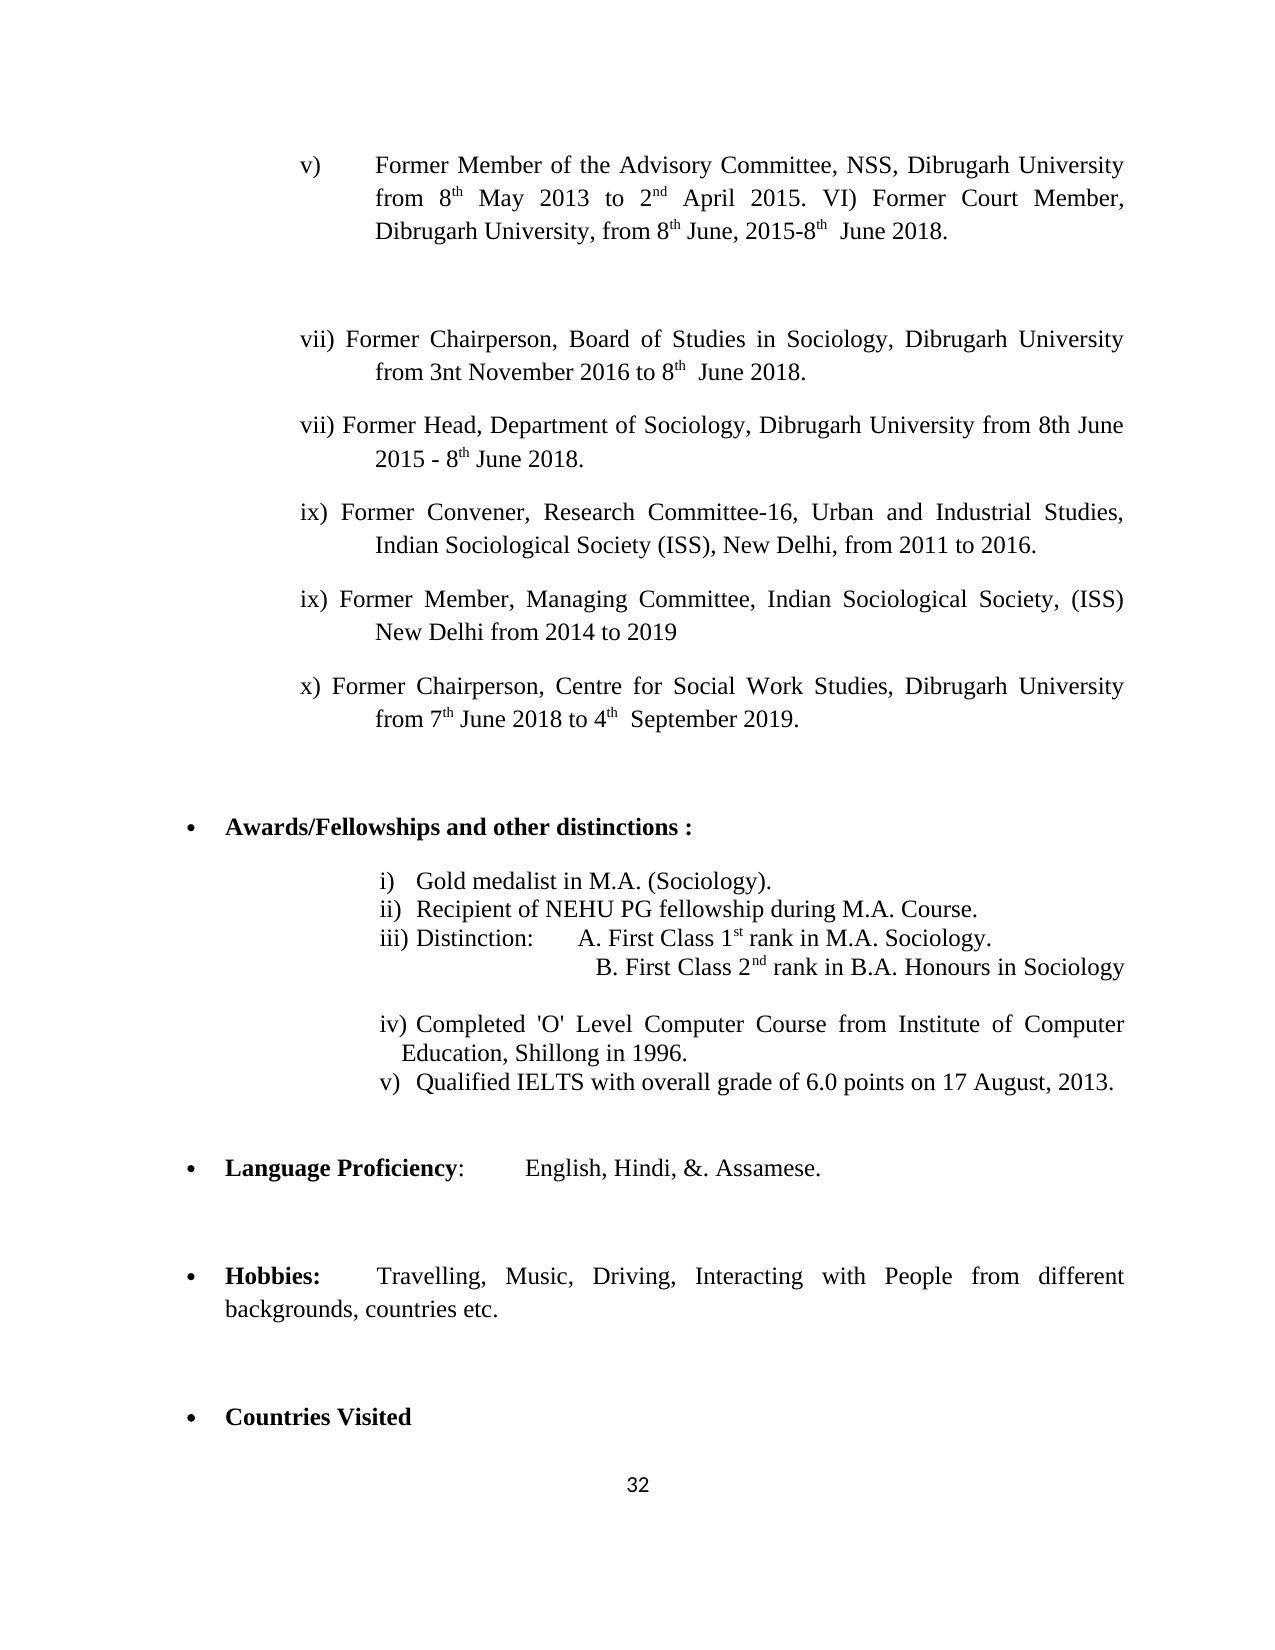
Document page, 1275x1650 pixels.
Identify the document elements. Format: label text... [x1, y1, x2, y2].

list Language Proficiency: English, Hindi, &. Assamese. [187, 1153, 1125, 1182]
list Countries Visited [187, 1402, 1125, 1431]
list Awards/Fellowships and other distinctions : [187, 812, 1125, 841]
text ix) Former Convener, Research Committee-16, Urban and Industrial Studies, Indian Sociological Society (ISS), New Delhi, from 2011 to 2016. [300, 497, 1125, 559]
text x) Former Chairperson, Centre for Social Work Studies, Dibrugarh University from 7th June 2018 to 4th September 2019. [300, 671, 1125, 733]
list Distinction: A. First Class 1st rank in M.A. Sociology. [379, 923, 1125, 952]
list Gold medalist in M.A. (Sociology). [379, 866, 1125, 894]
text ix) Former Member, Managing Committee, Indian Sociological Society, (ISS) New Delhi from 2014 to 2019 [300, 584, 1125, 646]
list Hobbies: Travelling, Music, Driving, Interacting with People from different backgrounds, countries etc. [187, 1261, 1125, 1323]
list Completed 'O' Level Computer Course from Institute of Computer Education, Shillong in 1996. [379, 1009, 1125, 1067]
text vii) Former Head, Department of Sociology, Dibrugarh University from 8th June 2015 - 8th June 2018. [300, 411, 1125, 472]
list Qualified IELTS with overall grade of 6.0 points on 17 August, 2013. [379, 1067, 1125, 1096]
text v) Former Member of the Advisory Committee, NSS, Dibrugarh University from 8th May 2013 to 2nd April 2015. VI) Former Court Member, Dibrugarh University, from 8th June, 2015-8th June 2018. [300, 150, 1125, 245]
list Recipient of NEHU PG fellowship during M.A. Course. [379, 894, 1125, 923]
text B. First Class 2nd rank in B.A. Honours in Sociology [379, 952, 1125, 1009]
text vii) Former Chairperson, Board of Studies in Sociology, Dibrugarh University from 3nt November 2016 to 8th June 2018. [300, 324, 1125, 386]
